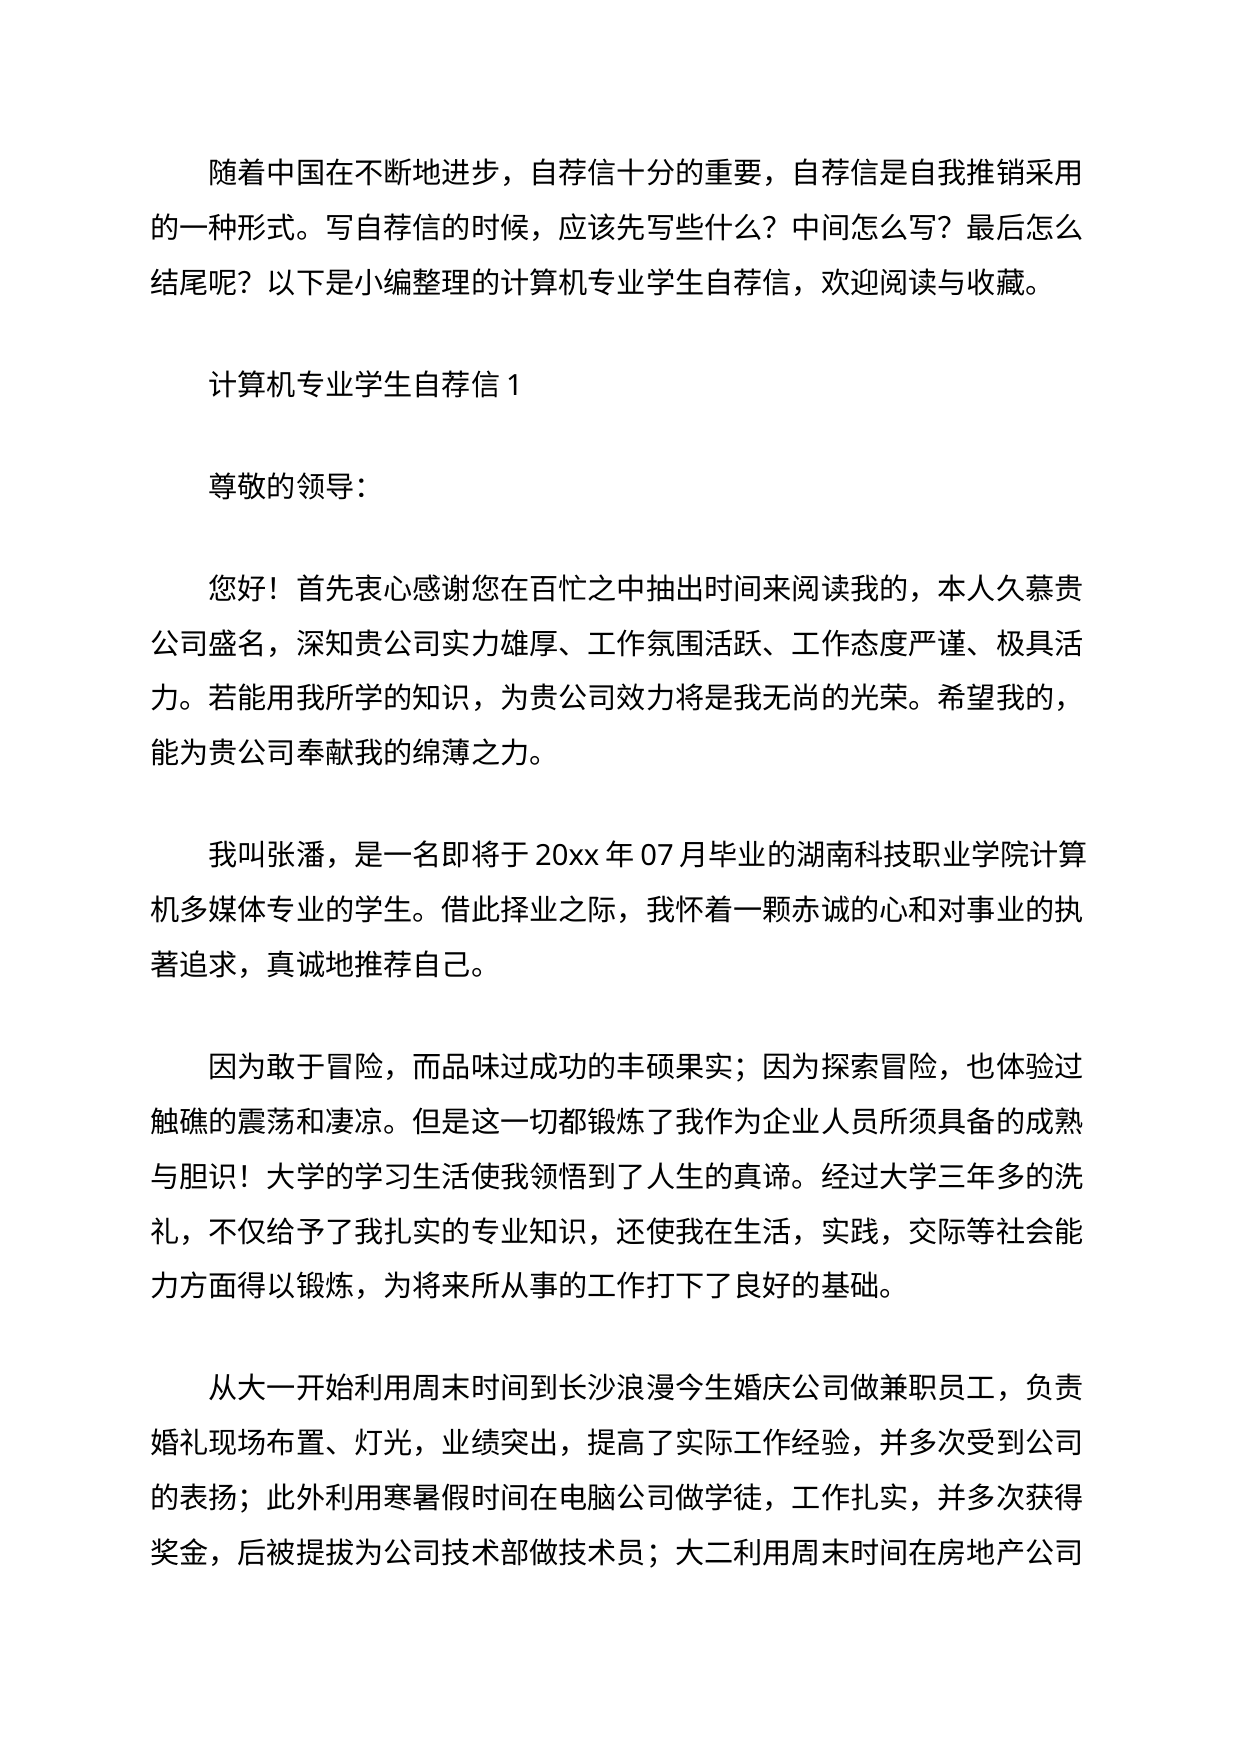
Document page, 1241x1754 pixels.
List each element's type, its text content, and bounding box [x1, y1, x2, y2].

text 随着中国在不断地进步，自荐信十分的重要，自荐信是自我推销采用的一种形式。写自荐信的时候，应该先写些什么？中间怎么写？最后怎么结尾呢？以下是小编整理的计算机专业学生自荐信，欢迎阅读与收藏。 [150, 150, 1090, 302]
text 尊敬的领导： [150, 463, 1090, 506]
text 计算机专业学生自荐信1 [150, 362, 1090, 404]
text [150, 1365, 1090, 1572]
text 您好！首先衷心感谢您在百忙之中抽出时间来阅读我的，本人久慕贵公司盛名，深知贵公司实力雄厚、工作氛围活跃、工作态度严谨、极具活力。若能用我所学的知识，为贵公司效力将是我无尚的光荣。希望我的，能为贵公司奉献我的绵薄之力。 [150, 565, 1090, 772]
text 因为敢于冒险，而品味过成功的丰硕果实；因为探索冒险，也体验过触礁的震荡和凄凉。但是这一切都锻炼了我作为企业人员所须具备的成熟与胆识！大学的学习生活使我领悟到了人生的真谛。经过大学三年多的洗礼，不仅给予了我扎实的专业知识，还使我在生活，实践，交际等社会能力方面得以锻炼，为将来所从事的工作打下了良好的基础。 [150, 1043, 1090, 1305]
text 我叫张潘，是一名即将于20xx年07月毕业的湖南科技职业学院计算机多媒体专业的学生。借此择业之际，我怀着一颗赤诚的心和对事业的执著追求，真诚地推荐自己。 [150, 832, 1090, 984]
